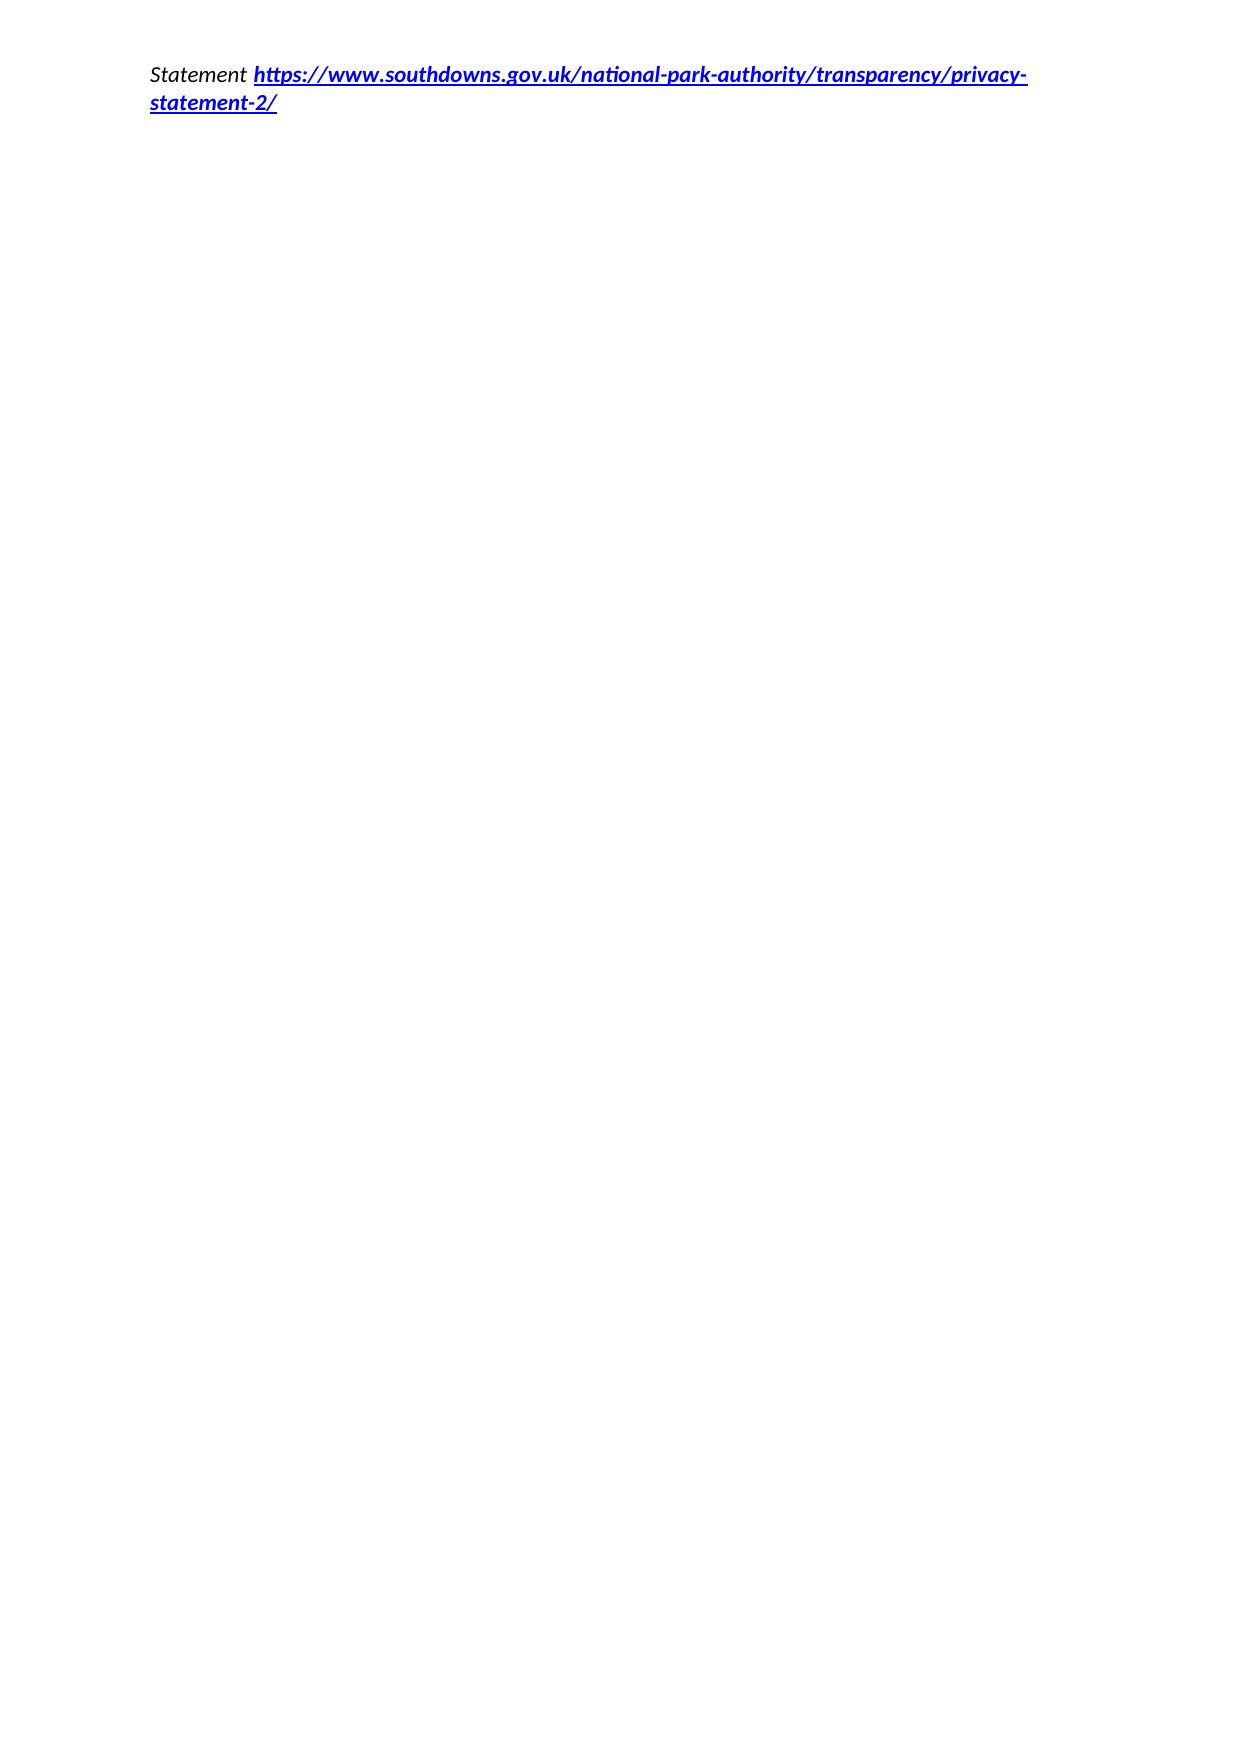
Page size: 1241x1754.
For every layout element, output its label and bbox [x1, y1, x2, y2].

text [150, 59, 1090, 116]
